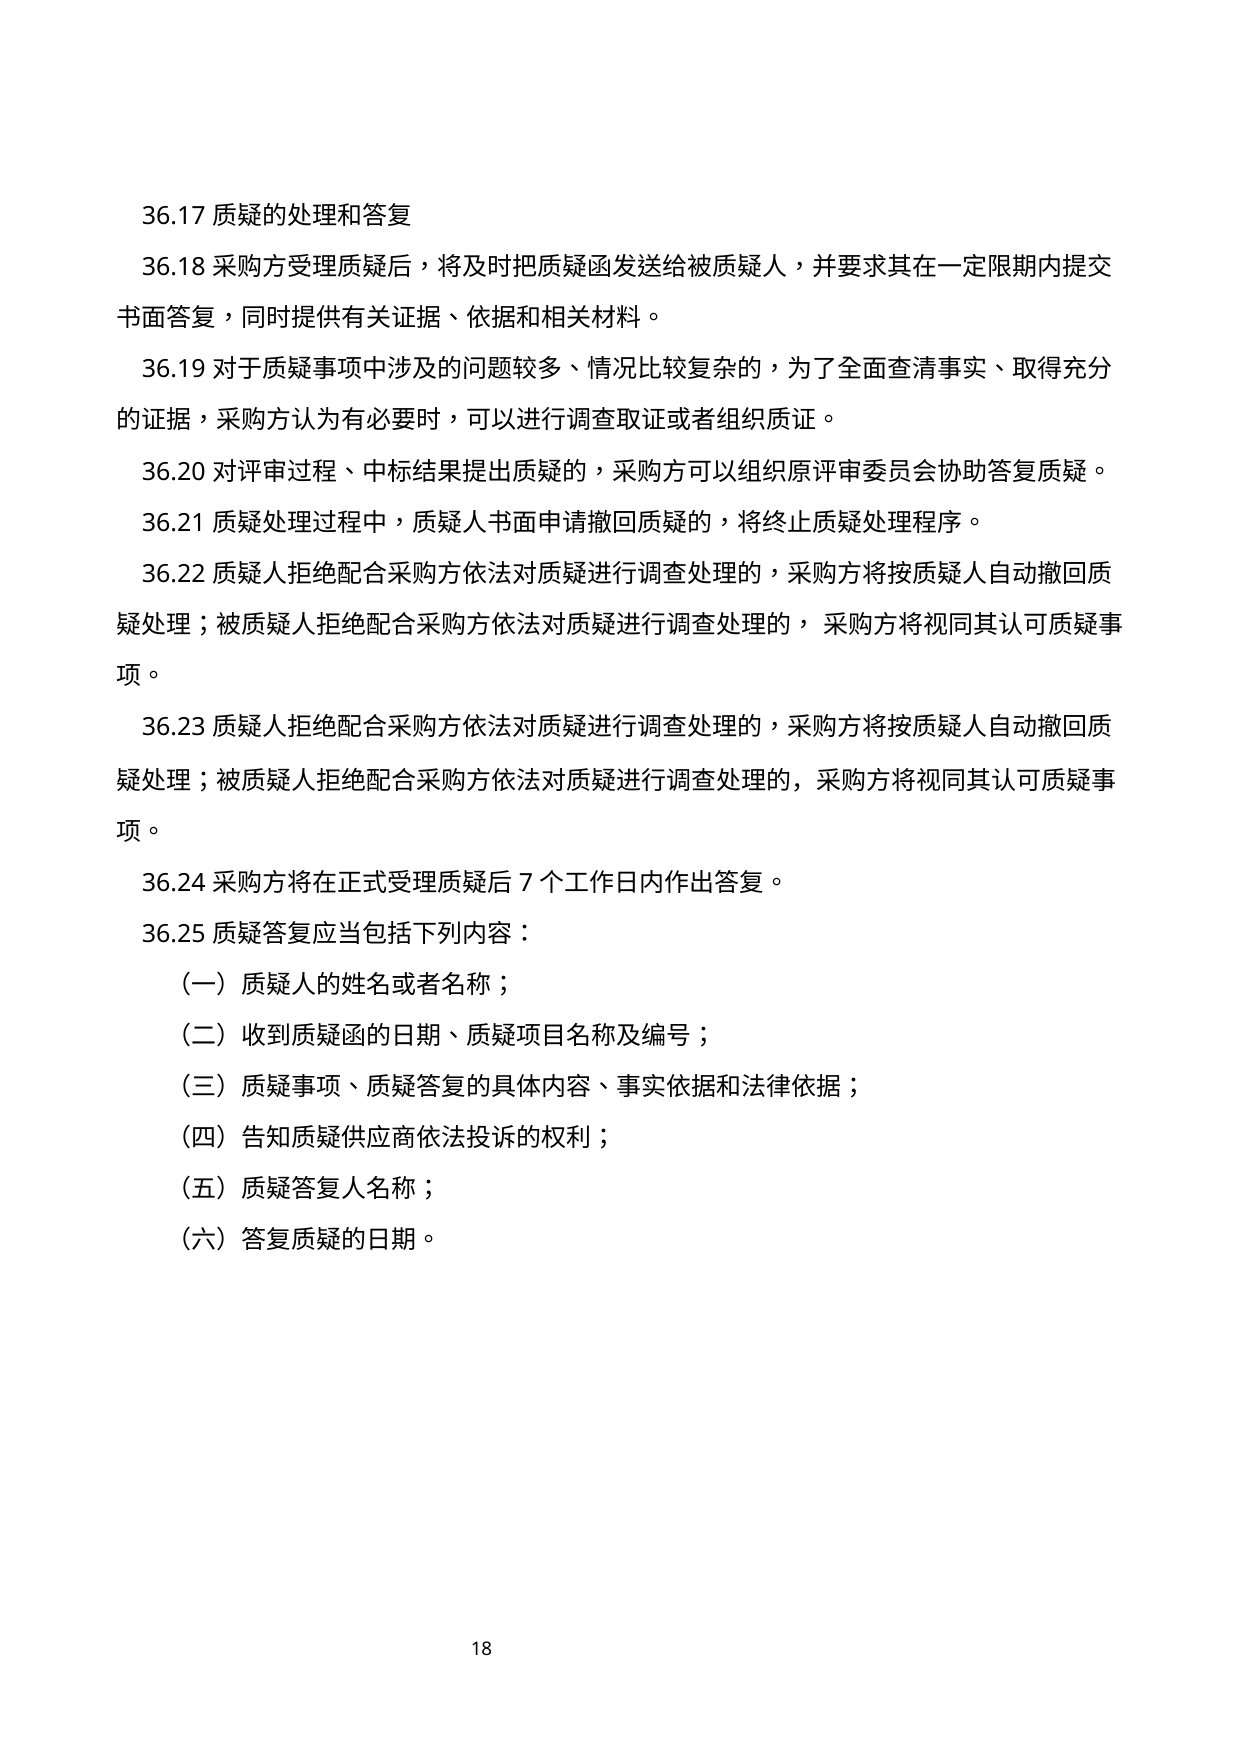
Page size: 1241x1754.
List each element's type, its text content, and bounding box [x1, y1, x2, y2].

text 36.20 对评审过程、中标结果提出质疑的，采购方可以组织原评审委员会协助答复质疑。 [117, 453, 1124, 487]
text （四）告知质疑供应商依法投诉的权利； [117, 1120, 1124, 1154]
text （一）质疑人的姓名或者名称； [117, 967, 1124, 1001]
text 36.19 对于质疑事项中涉及的问题较多、情况比较复杂的，为了全面查清事实、取得充分的证据，采购方认为有必要时，可以进行调查取证或者组织质证。 [117, 351, 1124, 436]
text 36.18 采购方受理质疑后，将及时把质疑函发送给被质疑人，并要求其在一定限期内提交书面答复，同时提供有关证据、依据和相关材料。 [117, 249, 1124, 334]
text （六）答复质疑的日期。 [117, 1222, 1124, 1256]
text （五）质疑答复人名称； [117, 1171, 1124, 1205]
text （二）收到质疑函的日期、质疑项目名称及编号； [117, 1018, 1124, 1052]
text （三）质疑事项、质疑答复的具体内容、事实依据和法律依据； [117, 1069, 1124, 1103]
text 36.24 采购方将在正式受理质疑后 7 个工作日内作出答复。 [117, 865, 1124, 899]
text 36.21 质疑处理过程中，质疑人书面申请撤回质疑的，将终止质疑处理程序。 [117, 504, 1124, 538]
text 36.22 质疑人拒绝配合采购方依法对质疑进行调查处理的，采购方将按质疑人自动撤回质疑处理；被质疑人拒绝配合采购方依法对质疑进行调查处理的， 采购方将视同其认可质疑事项。 [117, 555, 1124, 691]
text 36.25 质疑答复应当包括下列内容： [117, 916, 1124, 950]
text 36.23 质疑人拒绝配合采购方依法对质疑进行调查处理的，采购方将按质疑人自动撤回质疑处理；被质疑人拒绝配合采购方依法对质疑进行调查处理的，采购方将视同其认可质疑事项。 [117, 708, 1124, 848]
text 36.17 质疑的处理和答复 [117, 198, 1124, 232]
